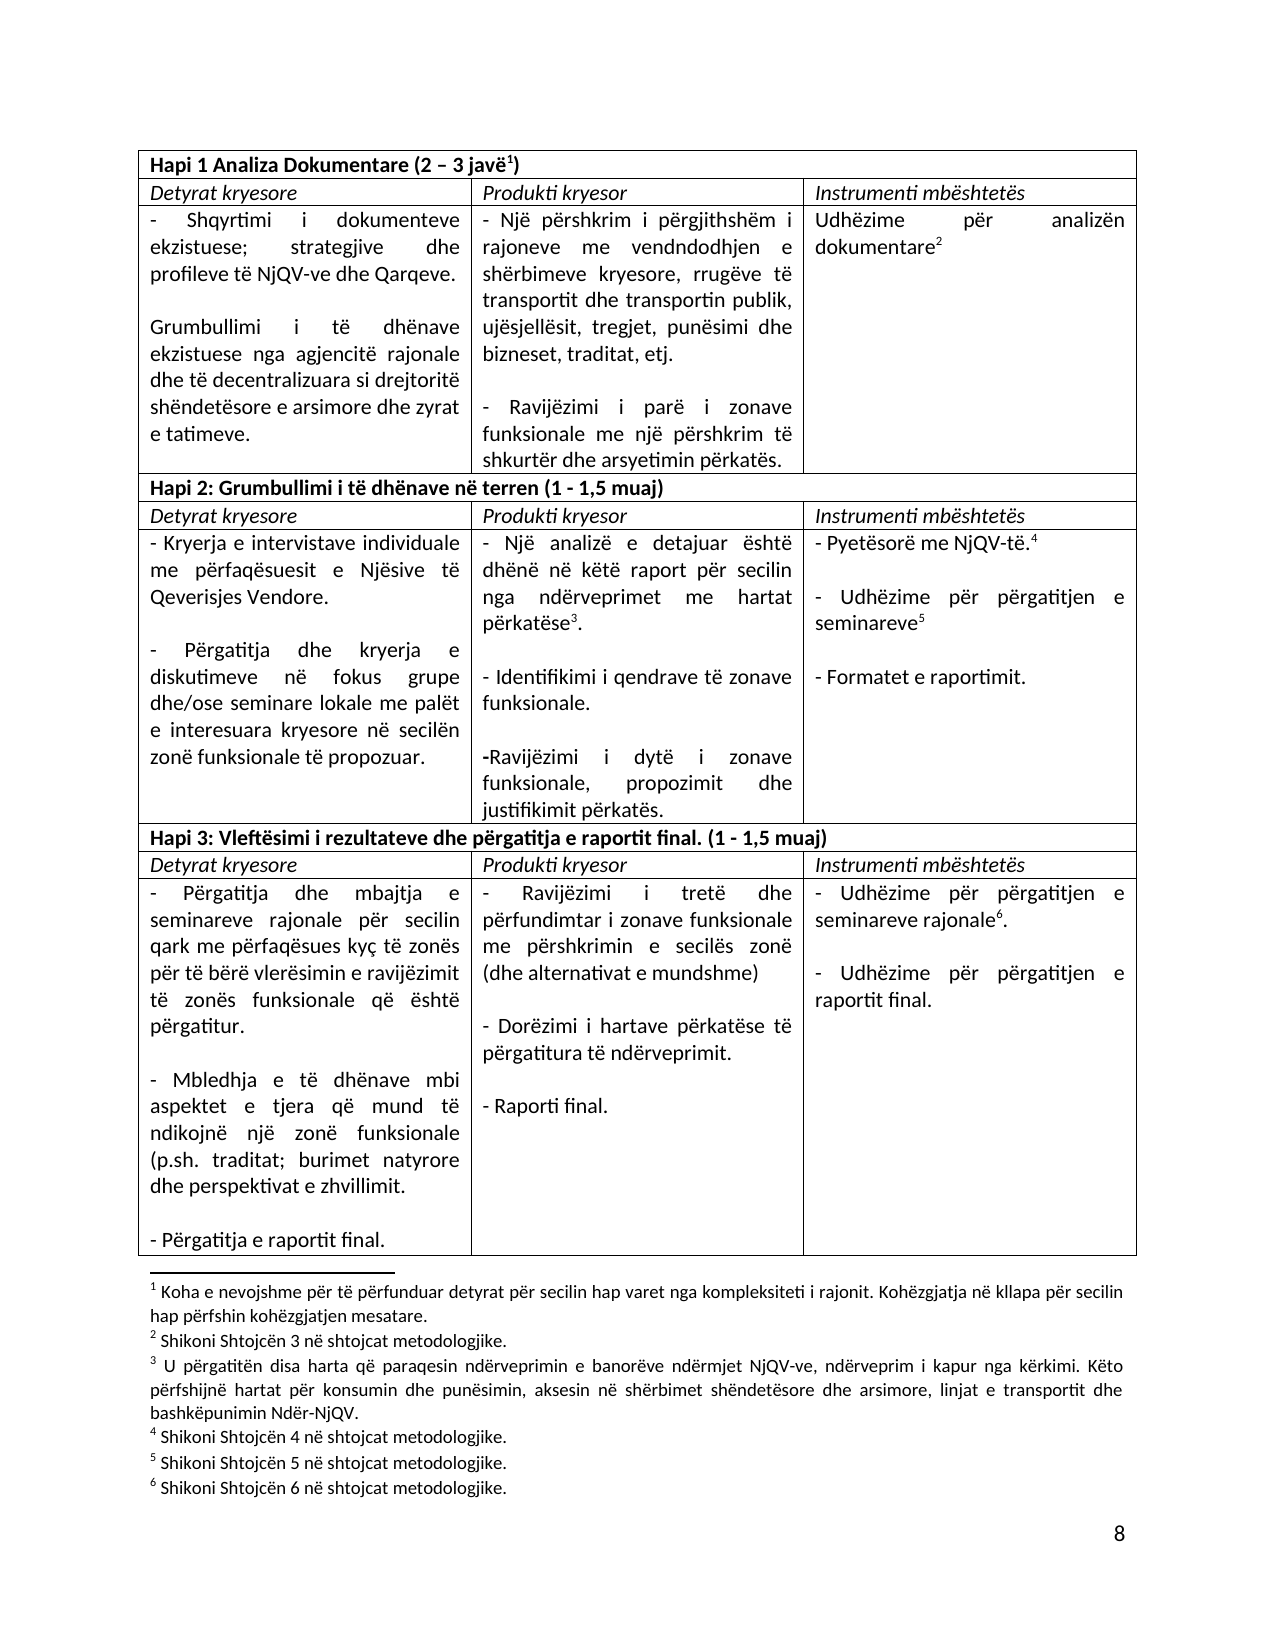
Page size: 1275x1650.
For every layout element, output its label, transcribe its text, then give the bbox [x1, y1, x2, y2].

table_cell - Një analizë e detajuar është dhënë në këtë raport për secilin nga ndërveprimet me hartat përkatëse. - Identifikimi i qendrave të zonave funksionale. -Ravijëzimi i dytë i zonave funksionale, propozimit dhe justifikimit përkatës. [472, 530, 803, 823]
table_cell Detyrat kryesore [139, 852, 471, 878]
table_cell - Pyetësorë me NjQV-të. - Udhëzime për përgatitjen e seminareve - Formatet e raportimit. [804, 530, 1136, 823]
table_cell Instrumenti mbështetës [804, 852, 1136, 878]
table_cell - Ravijëzimi i tretë dhe përfundimtar i zonave funksionale me përshkrimin e secilës zonë (dhe alternativat e mundshme) - Dorëzimi i hartave përkatëse të përgatitura të ndërveprimit. - Raporti final. [472, 879, 803, 1255]
table_cell Produkti kryesor [472, 179, 803, 205]
table_cell Hapi 2: Grumbullimi i të dhënave në terren (1 - 1,5 muaj) [139, 474, 1136, 501]
table_cell - Kryerja e intervistave individuale me përfaqësuesit e Njësive të Qeverisjes Vendore. - Përgatitja dhe kryerja e diskutimeve në fokus grupe dhe/ose seminare lokale me palët e interesuara kryesore në secilën zonë funksionale të propozuar. [139, 530, 471, 823]
table_cell Detyrat kryesore [139, 179, 471, 205]
table_cell Detyrat kryesore [139, 502, 471, 528]
table_cell Udhëzime për analizën dokumentare [804, 206, 1136, 473]
table_cell Produkti kryesor [472, 502, 803, 528]
table_cell - Udhëzime për përgatitjen e seminareve rajonale. - Udhëzime për përgatitjen e raportit final. [804, 879, 1136, 1255]
table_cell Instrumenti mbështetës [804, 502, 1136, 528]
table_header Hapi 1 Analiza Dokumentare (2 – 3 javë) [139, 151, 1136, 178]
table_cell - Përgatitja dhe mbajtja e seminareve rajonale për secilin qark me përfaqësues kyç të zonës për të bërë vlerësimin e ravijëzimit të zonës funksionale që është përgatitur. - Mbledhja e të dhënave mbi aspektet e tjera që mund të ndikojnë një zonë funksionale (p.sh. traditat; burimet natyrore dhe perspektivat e zhvillimit. - Përgatitja e raportit final. [139, 879, 471, 1255]
table_cell - Një përshkrim i përgjithshëm i rajoneve me vendndodhjen e shërbimeve kryesore, rrugëve të transportit dhe transportin publik, ujësjellësit, tregjet, punësimi dhe bizneset, traditat, etj. - Ravijëzimi i parë i zonave funksionale me një përshkrim të shkurtër dhe arsyetimin përkatës. [472, 206, 803, 473]
table_cell - Shqyrtimi i dokumenteve ekzistuese; strategjive dhe profileve të NjQV-ve dhe Qarqeve. Grumbullimi i të dhënave ekzistuese nga agjencitë rajonale dhe të decentralizuara si drejtoritë shëndetësore e arsimore dhe zyrat e tatimeve. [139, 206, 471, 473]
table_cell Produkti kryesor [472, 852, 803, 878]
table_cell Hapi 3: Vleftësimi i rezultateve dhe përgatitja e raportit final. (1 - 1,5 muaj) [139, 824, 1136, 851]
table_cell Instrumenti mbështetës [804, 179, 1136, 205]
